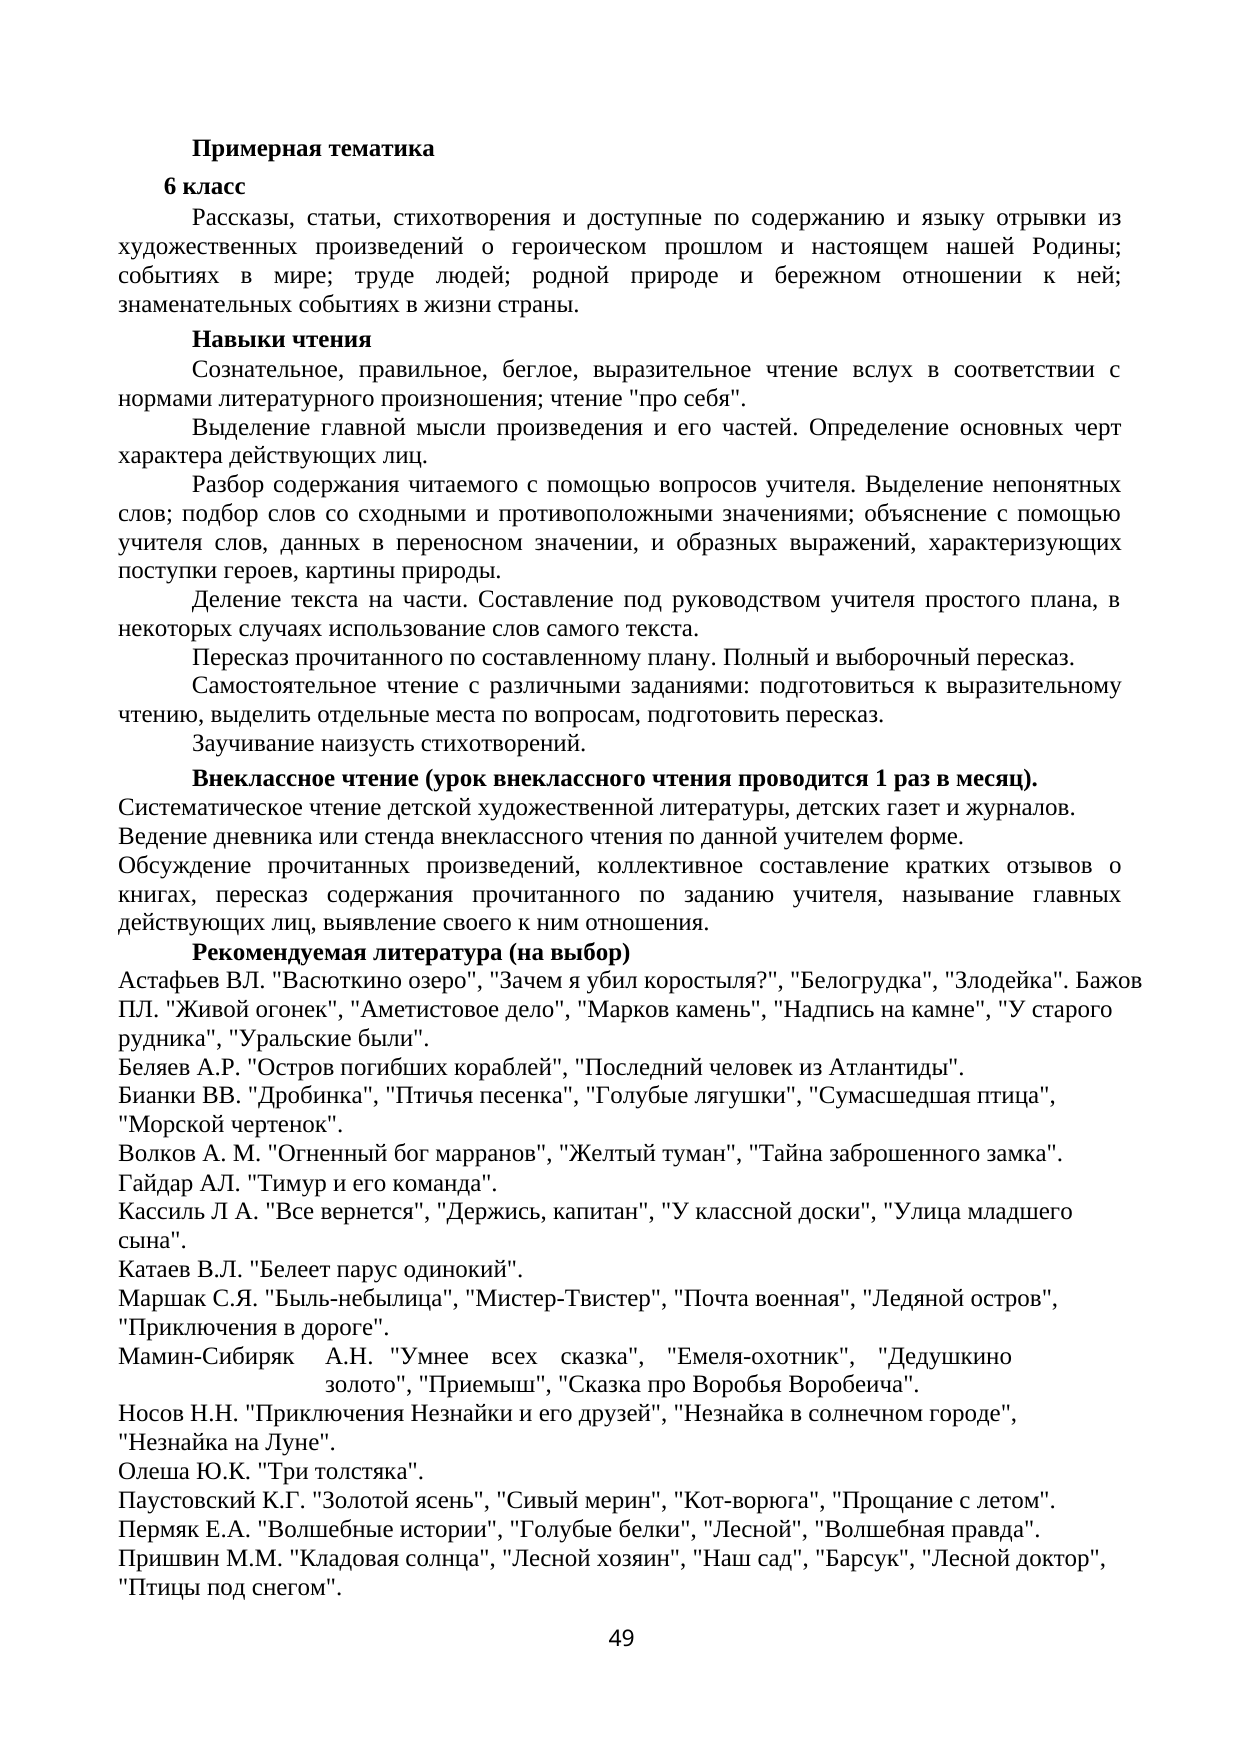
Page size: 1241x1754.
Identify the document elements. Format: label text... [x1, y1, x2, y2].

text Деление текста на части. Составление под руководством учителя простого плана, в некоторых случаях использование слов самого текста. [118, 584, 1121, 642]
text Навыки чтения [192, 323, 1146, 354]
text Пермяк Е.А. "Волшебные истории", "Голубые белки", "Лесной", "Волшебная правда". [118, 1514, 1146, 1543]
subtitle Примерная тематика [192, 133, 1146, 162]
text Заучивание наизусть стихотворений. [192, 728, 1146, 757]
text Гайдар АЛ. "Тимур и его команда". [118, 1168, 1146, 1196]
text Рассказы, статьи, стихотворения и доступные по содержанию и языку отрывки из художественных произведений о героическом прошлом и настоящем нашей Родины; событиях в мире; труде людей; родной природе и бережном отношении к ней; знаменательных событиях в жизни страны. [118, 202, 1122, 317]
text Беляев А.Р. "Остров погибших кораблей", "Последний человек из Атлантиды". [118, 1052, 1146, 1081]
text Пересказ прочитанного по составленному плану. Полный и выборочный пересказ. [192, 642, 1146, 670]
text Кассиль Л А. "Все вернется", "Держись, капитан", "У классной доски", "Улица младшего сына". [118, 1197, 1146, 1253]
text Мамин-Сибиряк А.Н. "Умнее всех сказка", "Емеля-охотник", "Дедушкино золото", "Приемыш", "Сказка про Воробья Воробеича". [118, 1342, 1122, 1398]
text Сознательное, правильное, беглое, выразительное чтение вслух в соответствии с нормами литературного произношения; чтение "про себя". [118, 354, 1121, 412]
subtitle Внеклассное чтение (урок внеклассного чтения проводится 1 раз в месяц). [192, 764, 1146, 792]
text Астафьев ВЛ. "Васюткино озеро", "Зачем я убил коростыля?", "Белогрудка", "Злодейка". Бажов ПЛ. "Живой огонек", "Аметистовое дело", "Марков камень", "Надпись на камне", "У старого рудника", "Уральские были". [118, 965, 1146, 1052]
text Волков А. М. "Огненный бог марранов", "Желтый туман", "Тайна заброшенного замка". [118, 1138, 1146, 1167]
text Выделение главной мысли произведения и его частей. Определение основных черт характера действующих лиц. [118, 412, 1122, 469]
text Олеша Ю.К. "Три толстяка". [118, 1456, 1146, 1485]
text Систематическое чтение детской художественной литературы, детских газет и журналов. Ведение дневника или стенда внеклассного чтения по данной учителем форме. [118, 792, 1146, 850]
text 6 класс [163, 171, 1146, 200]
text Маршак С.Я. "Быль-небылица", "Мистер-Твистер", "Почта военная", "Ледяной остров", "Приключения в дороге". [118, 1283, 1146, 1341]
text Катаев В.Л. "Белеет парус одинокий". [118, 1254, 1146, 1283]
text Самостоятельное чтение с различными заданиями: подготовиться к выразительному чтению, выделить отдельные места по вопросам, подготовить пересказ. [118, 670, 1123, 728]
text Разбор содержания читаемого с помощью вопросов учителя. Выделение непонятных слов; подбор слов со сходными и противоположными значениями; объяснение с помощью учителя слов, данных в переносном значении, и образных выражений, характеризующих поступки героев, картины природы. [118, 469, 1122, 584]
subtitle Рекомендуемая литература (на выбор) [192, 937, 1146, 965]
text Бианки ВВ. "Дробинка", "Птичья песенка", "Голубые лягушки", "Сумасшедшая птица", "Морской чертенок". [118, 1081, 1146, 1138]
text Пришвин М.М. "Кладовая солнца", "Лесной хозяин", "Наш сад", "Барсук", "Лесной доктор", "Птицы под снегом". [118, 1544, 1146, 1600]
text Обсуждение прочитанных произведений, коллективное составление кратких отзывов о книгах, пересказ содержания прочитанного по заданию учителя, называние главных действующих лиц, выявление своего к ним отношения. [118, 850, 1122, 936]
text Паустовский К.Г. "Золотой ясень", "Сивый мерин", "Кот-ворюга", "Прощание с летом". [118, 1485, 1146, 1514]
text Носов Н.Н. "Приключения Незнайки и его друзей", "Незнайка в солнечном городе", "Незнайка на Луне". [118, 1399, 1060, 1455]
